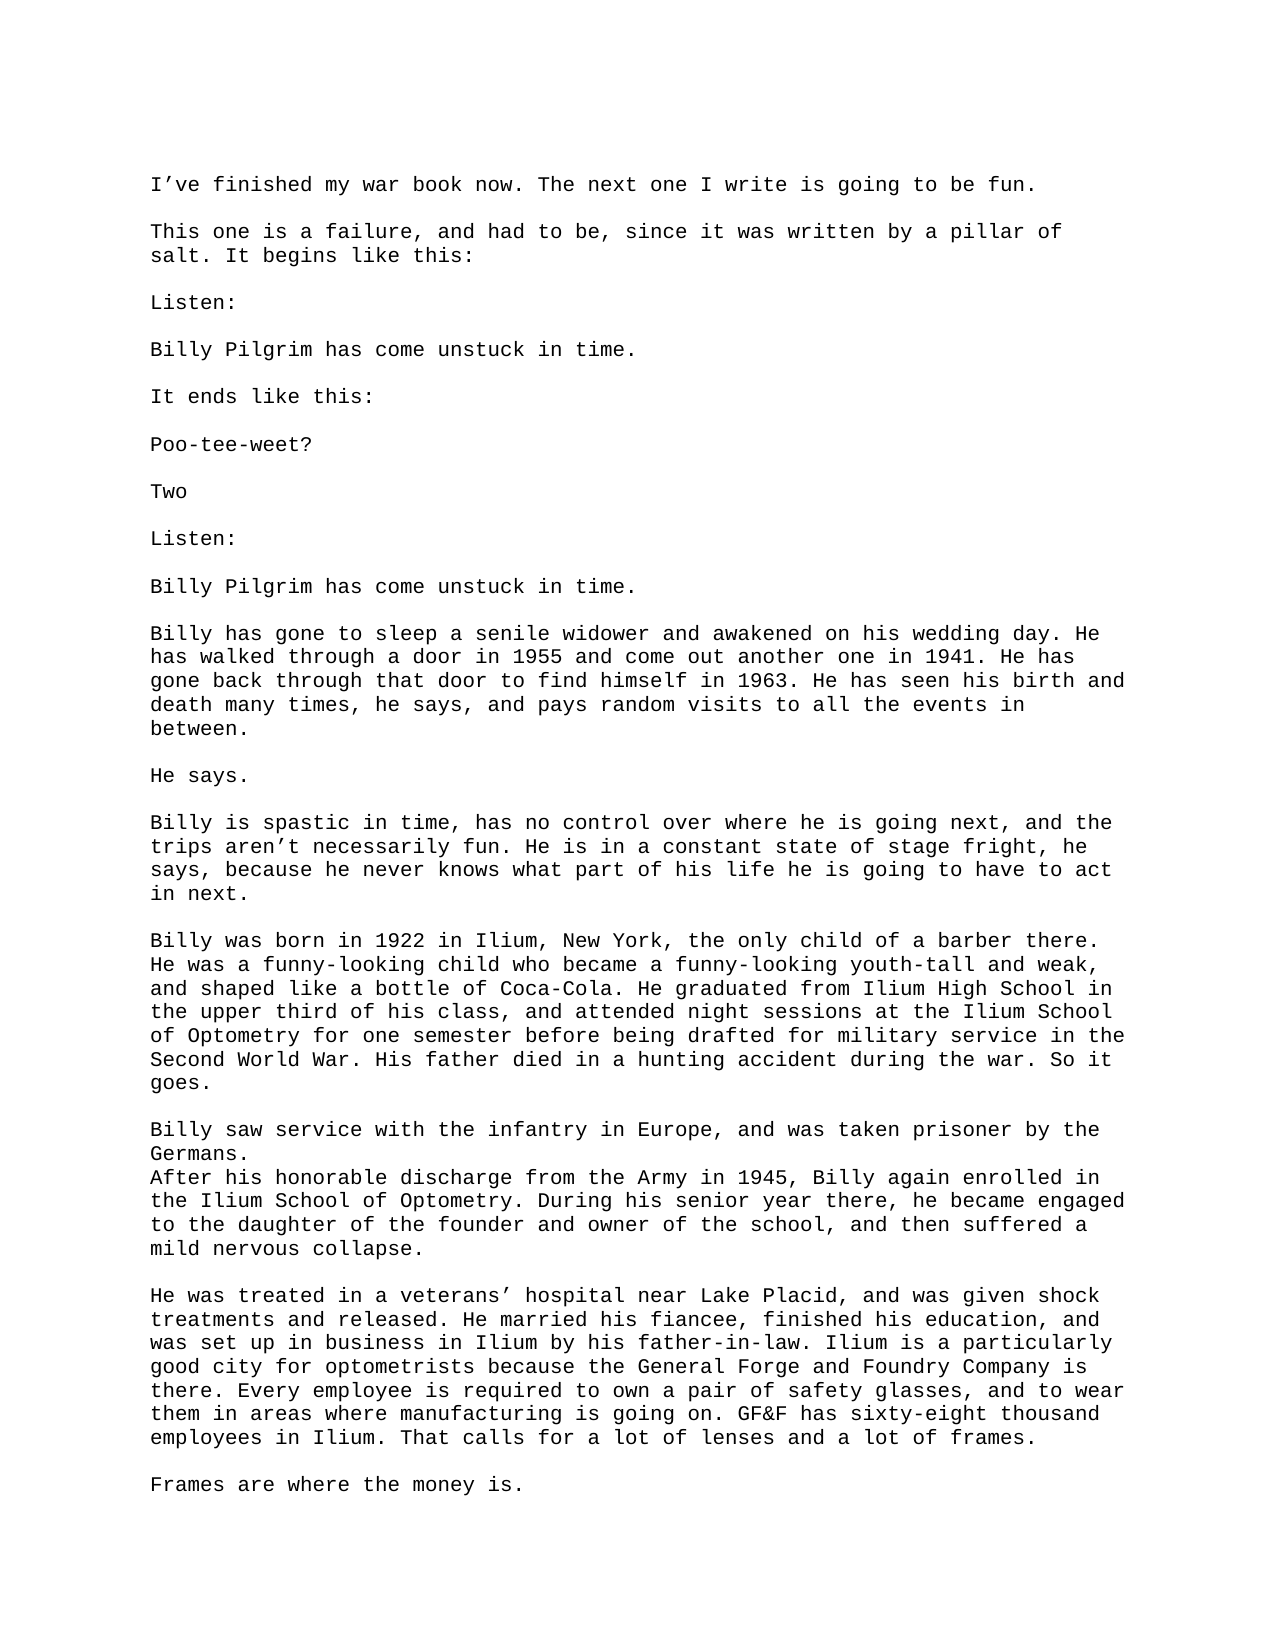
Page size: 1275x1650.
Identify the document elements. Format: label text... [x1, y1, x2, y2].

text I’ve finished my war book now. The next one I write is going to be fun. [150, 174, 1125, 197]
text Billy Pilgrim has come unstuck in time. [150, 339, 1125, 363]
text Two [150, 481, 1125, 505]
text treatments and released. He married his fiancee, finished his education, and was set up in business in Ilium by his father-in-law. Ilium is a particularly good city for optometrists because the General Forge and Foundry Company is there. Every employee is required to own a pair of safety glasses, and to wear them in areas where manufacturing is going on. GF&F has sixty-eight thousand employees in Ilium. That calls for a lot of lenses and a lot of frames. [150, 1309, 1125, 1451]
text Billy is spastic in time, has no control over where he is going next, and the trips aren’t necessarily fun. He is in a constant state of stage fright, he says, because he never knows what part of his life he is going to have to act in next. [150, 812, 1125, 907]
text He says. [150, 765, 1125, 788]
text After his honorable discharge from the Army in 1945, Billy again enrolled in the Ilium School of Optometry. During his senior year there, he became engaged to the daughter of the founder and owner of the school, and then suffered a mild nervous collapse. [150, 1167, 1125, 1261]
text He was treated in a veterans’ hospital near Lake Placid, and was given shock [150, 1285, 1125, 1309]
text Frames are where the money is. [150, 1474, 1125, 1498]
text Listen: [150, 528, 1125, 552]
text Listen: [150, 292, 1125, 316]
text Poo-tee-weet? [150, 434, 1125, 457]
text It ends like this: [150, 386, 1125, 410]
text Billy was born in 1922 in Ilium, New York, the only child of a barber there. He was a funny-looking child who became a funny-looking youth-tall and weak, and shaped like a bottle of Coca-Cola. He graduated from Ilium High School in the upper third of his class, and attended night sessions at the Ilium School of Optometry for one semester before being drafted for military service in the Second World War. His father died in a hunting accident during the war. So it goes. [150, 930, 1125, 1096]
text This one is a failure, and had to be, since it was written by a pillar of salt. It begins like this: [150, 221, 1125, 268]
text Billy has gone to sleep a senile widower and awakened on his wedding day. He has walked through a door in 1955 and come out another one in 1941. He has gone back through that door to find himself in 1963. He has seen his birth and death many times, he says, and pays random visits to all the events in between. [150, 623, 1125, 741]
text Billy saw service with the infantry in Europe, and was taken prisoner by the Germans. [150, 1119, 1125, 1167]
text Billy Pilgrim has come unstuck in time. [150, 576, 1125, 599]
